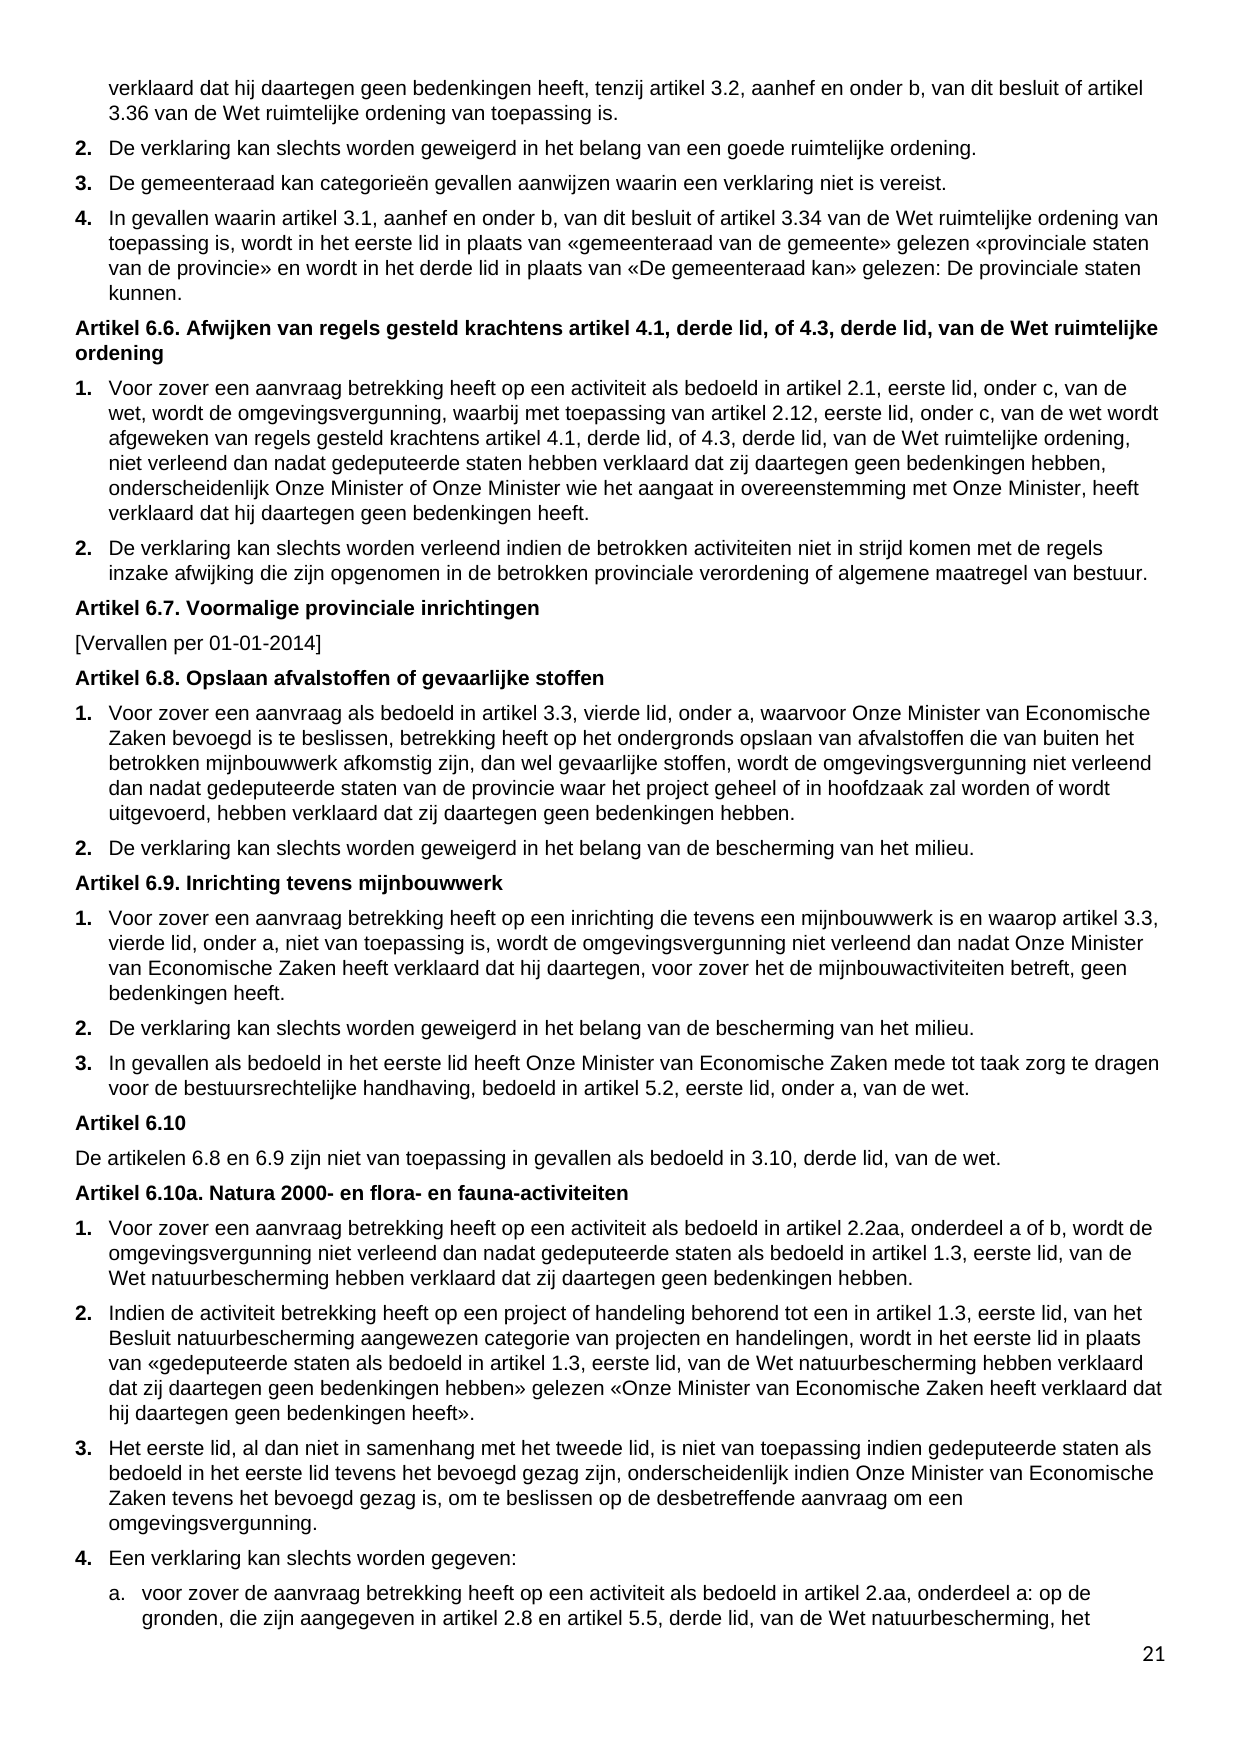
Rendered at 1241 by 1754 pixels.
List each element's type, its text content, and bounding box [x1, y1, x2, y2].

text 3. Het eerste lid, al dan niet in samenhang met het tweede lid, is niet van toepassing indien gedeputeerde staten als bedoeld in het eerste lid tevens het bevoegd gezag zijn, onderscheidenlijk indien Onze Minister van Economische Zaken tevens het bevoegd gezag is, om te beslissen op de desbetreffende aanvraag om een omgevingsvergunning. [75, 1435, 1165, 1535]
text Artikel 6.10a. Natura 2000- en flora- en fauna-activiteiten [75, 1180, 1165, 1205]
text 1. Voor zover een aanvraag betrekking heeft op een activiteit als bedoeld in artikel 2.2aa, onderdeel a of b, wordt de omgevingsvergunning niet verleend dan nadat gedeputeerde staten als bedoeld in artikel 1.3, eerste lid, van de Wet natuurbescherming hebben verklaard dat zij daartegen geen bedenkingen hebben. [75, 1215, 1165, 1290]
text 2. De verklaring kan slechts worden geweigerd in het belang van een goede ruimtelijke ordening. [75, 135, 1165, 160]
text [75, 75, 1165, 125]
text 4. In gevallen waarin artikel 3.1, aanhef en onder b, van dit besluit of artikel 3.34 van de Wet ruimtelijke ordening van toepassing is, wordt in het eerste lid in plaats van «gemeenteraad van de gemeente» gelezen «provinciale staten van de provincie» en wordt in het derde lid in plaats van «De gemeenteraad kan» gelezen: De provinciale staten kunnen. [75, 205, 1165, 305]
text 1. Voor zover een aanvraag betrekking heeft op een inrichting die tevens een mijnbouwwerk is en waarop artikel 3.3, vierde lid, onder a, niet van toepassing is, wordt de omgevingsvergunning niet verleend dan nadat Onze Minister van Economische Zaken heeft verklaard dat hij daartegen, voor zover het de mijnbouwactiviteiten betreft, geen bedenkingen heeft. [75, 905, 1165, 1005]
text 2. De verklaring kan slechts worden geweigerd in het belang van de bescherming van het milieu. [75, 835, 1165, 860]
text Artikel 6.9. Inrichting tevens mijnbouwwerk [75, 870, 1165, 895]
text 3. In gevallen als bedoeld in het eerste lid heeft Onze Minister van Economische Zaken mede tot taak zorg te dragen voor de bestuursrechtelijke handhaving, bedoeld in artikel 5.2, eerste lid, onder a, van de wet. [75, 1050, 1165, 1100]
text 1. Voor zover een aanvraag betrekking heeft op een activiteit als bedoeld in artikel 2.1, eerste lid, onder c, van de wet, wordt de omgevingsvergunning, waarbij met toepassing van artikel 2.12, eerste lid, onder c, van de wet wordt afgeweken van regels gesteld krachtens artikel 4.1, derde lid, of 4.3, derde lid, van de Wet ruimtelijke ordening, niet verleend dan nadat gedeputeerde staten hebben verklaard dat zij daartegen geen bedenkingen hebben, onderscheidenlijk Onze Minister of Onze Minister wie het aangaat in overeenstemming met Onze Minister, heeft verklaard dat hij daartegen geen bedenkingen heeft. [75, 375, 1165, 525]
text 2. De verklaring kan slechts worden verleend indien de betrokken activiteiten niet in strijd komen met de regels inzake afwijking die zijn opgenomen in de betrokken provinciale verordening of algemene maatregel van bestuur. [75, 535, 1165, 585]
text 2. Indien de activiteit betrekking heeft op een project of handeling behorend tot een in artikel 1.3, eerste lid, van het Besluit natuurbescherming aangewezen categorie van projecten en handelingen, wordt in het eerste lid in plaats van «gedeputeerde staten als bedoeld in artikel 1.3, eerste lid, van de Wet natuurbescherming hebben verklaard dat zij daartegen geen bedenkingen hebben» gelezen «Onze Minister van Economische Zaken heeft verklaard dat hij daartegen geen bedenkingen heeft». [75, 1300, 1165, 1425]
text 4. Een verklaring kan slechts worden gegeven: [75, 1545, 1165, 1570]
text 2. De verklaring kan slechts worden geweigerd in het belang van de bescherming van het milieu. [75, 1015, 1165, 1040]
text 1. Voor zover een aanvraag als bedoeld in artikel 3.3, vierde lid, onder a, waarvoor Onze Minister van Economische Zaken bevoegd is te beslissen, betrekking heeft op het ondergronds opslaan van afvalstoffen die van buiten het betrokken mijnbouwwerk afkomstig zijn, dan wel gevaarlijke stoffen, wordt de omgevingsvergunning niet verleend dan nadat gedeputeerde staten van de provincie waar het project geheel of in hoofdzaak zal worden of wordt uitgevoerd, hebben verklaard dat zij daartegen geen bedenkingen hebben. [75, 700, 1165, 825]
text Artikel 6.10 [75, 1110, 1165, 1135]
text 3. De gemeenteraad kan categorieën gevallen aanwijzen waarin een verklaring niet is vereist. [75, 170, 1165, 195]
text Artikel 6.6. Afwijken van regels gesteld krachtens artikel 4.1, derde lid, of 4.3, derde lid, van de Wet ruimtelijke ordening [75, 315, 1165, 365]
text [108, 1580, 1165, 1630]
text Artikel 6.8. Opslaan afvalstoffen of gevaarlijke stoffen [75, 665, 1165, 690]
text Artikel 6.7. Voormalige provinciale inrichtingen [75, 595, 1165, 620]
text [Vervallen per 01-01-2014] [75, 630, 1165, 655]
text De artikelen 6.8 en 6.9 zijn niet van toepassing in gevallen als bedoeld in 3.10, derde lid, van de wet. [75, 1145, 1165, 1170]
